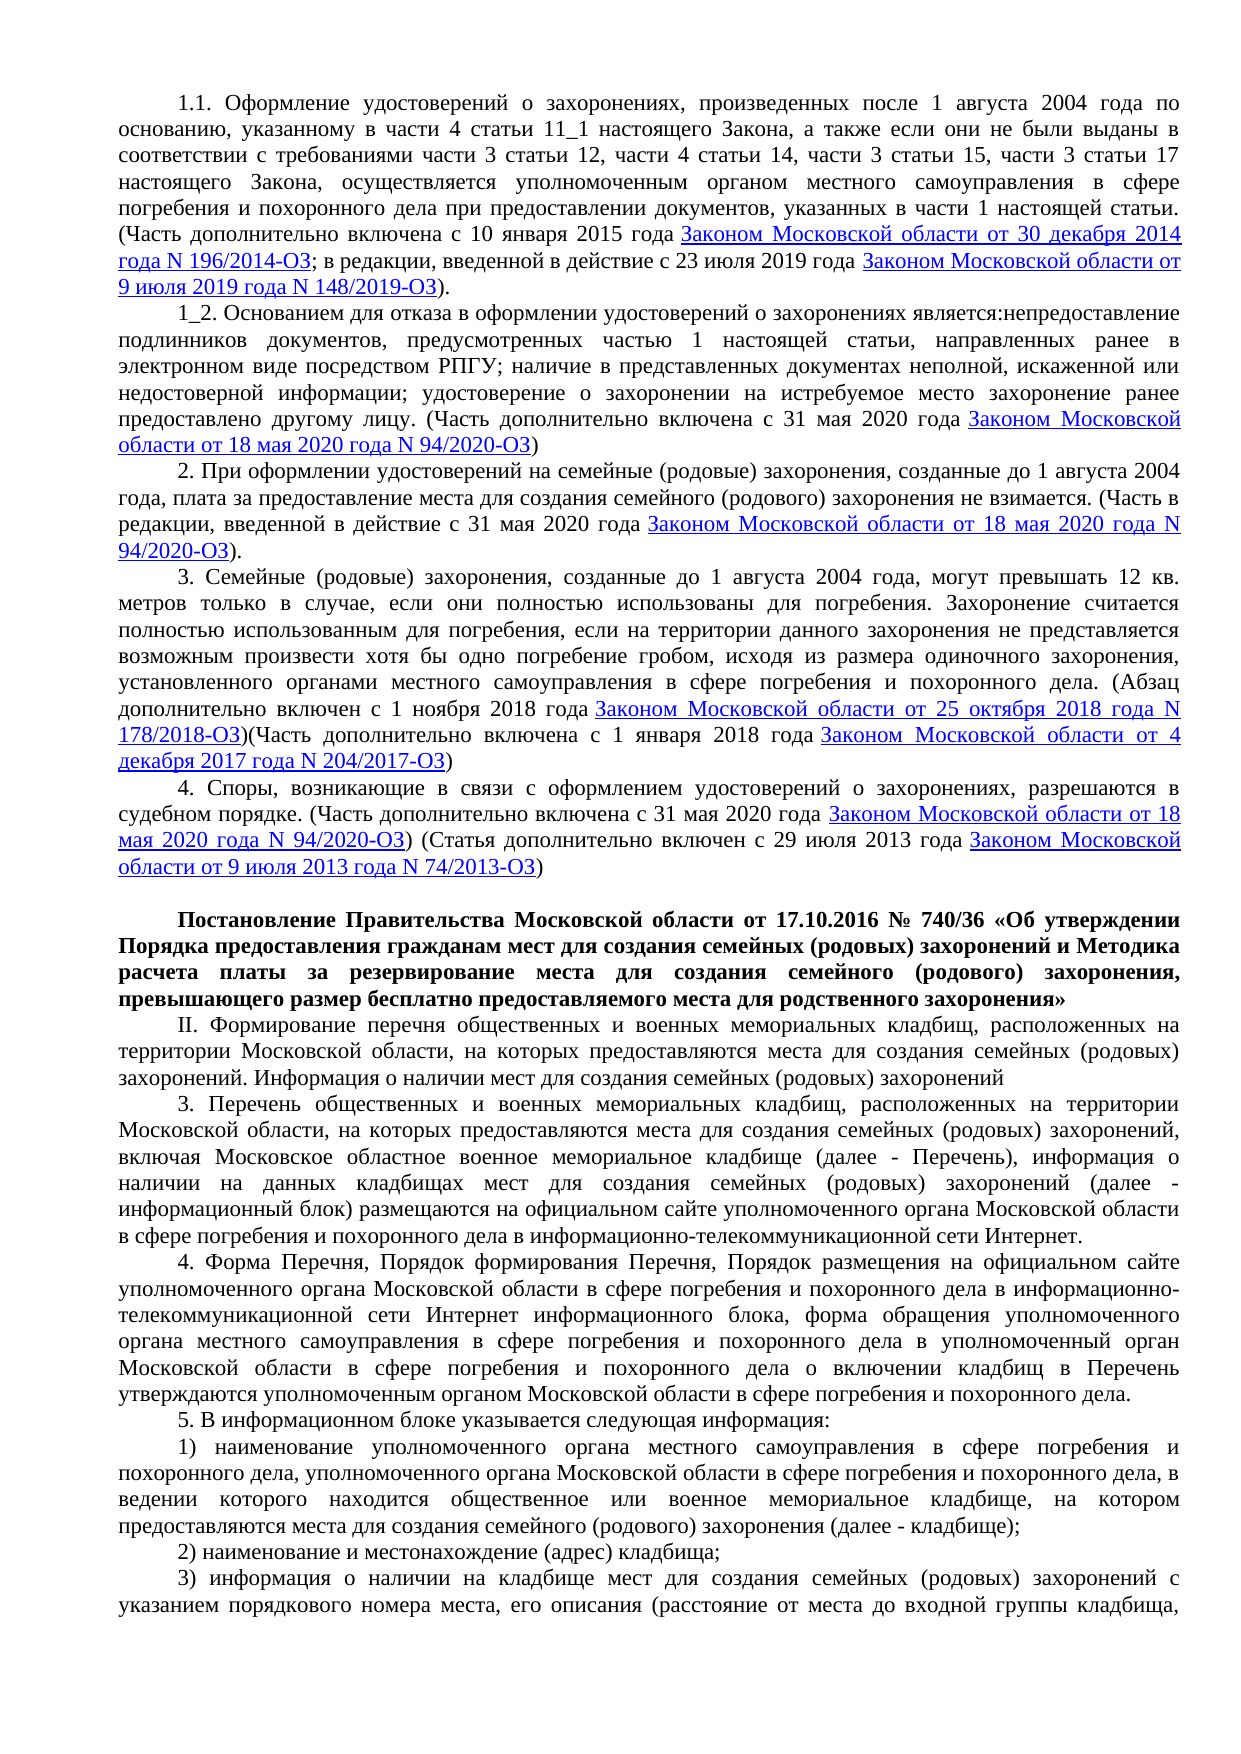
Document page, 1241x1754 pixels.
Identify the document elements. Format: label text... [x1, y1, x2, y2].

text 2) наименование и местонахождение (адрес) кладбища; [118, 1538, 1181, 1564]
text II. Формирование перечня общественных и военных мемориальных кладбищ, расположенных на территории Московской области, на которых предоставляются места для создания семейных (родовых) захоронений. Информация о наличии мест для создания семейных (родовых) захоронений [118, 1011, 1181, 1090]
text 1_2. Основанием для отказа в оформлении удостоверений о захоронениях является:непредоставление подлинников документов, предусмотренных частью 1 настоящей статьи, направленных ранее в электронном виде посредством РПГУ; наличие в представленных документах неполной, искаженной или недостоверной информации; удостоверение о захоронении на истребуемое место захоронение ранее предоставлено другому лицу. (Часть дополнительно включена с 31 мая 2020 года Законом Московской области от 18 мая 2020 года N 94/2020-ОЗ) [118, 299, 1181, 458]
text 4. Форма Перечня, Порядок формирования Перечня, Порядок размещения на официальном сайте уполномоченного органа Московской области в сфере погребения и похоронного дела в информационно-телекоммуникационной сети Интернет информационного блока, форма обращения уполномоченного органа местного самоуправления в сфере погребения и похоронного дела в уполномоченный орган Московской области в сфере погребения и похоронного дела о включении кладбищ в Перечень утверждаются уполномоченным органом Московской области в сфере погребения и похоронного дела. [118, 1248, 1181, 1406]
text 2. При оформлении удостоверений на семейные (родовые) захоронения, созданные до 1 августа 2004 года, плата за предоставление места для создания семейного (родового) захоронения не взимается. (Часть в редакции, введенной в действие с 31 мая 2020 года Законом Московской области от 18 мая 2020 года N 94/2020-ОЗ). [118, 458, 1181, 563]
text Постановление Правительства Московской области от 17.10.2016 № 740/36 «Об утверждении Порядка предоставления гражданам мест для создания семейных (родовых) захоронений и Методика расчета платы за резервирование места для создания семейного (родового) захоронения, превышающего размер бесплатно предоставляемого места для родственного захоронения» [118, 906, 1181, 1011]
text 4. Споры, возникающие в связи с оформлением удостоверений о захоронениях, разрешаются в судебном порядке. (Часть дополнительно включена с 31 мая 2020 года Законом Московской области от 18 мая 2020 года N 94/2020-ОЗ) (Статья дополнительно включен с 29 июля 2013 года Законом Московской области от 9 июля 2013 года N 74/2013-ОЗ) [118, 774, 1181, 879]
text 5. В информационном блоке указывается следующая информация: [118, 1406, 1181, 1433]
text 1.1. Оформление удостоверений о захоронениях, произведенных после 1 августа 2004 года по основанию, указанному в части 4 статьи 11_1 настоящего Закона, а также если они не были выданы в соответствии с требованиями части 3 статьи 12, части 4 статьи 14, части 3 статьи 15, части 3 статьи 17 настоящего Закона, осуществляется уполномоченным органом местного самоуправления в сфере погребения и похоронного дела при предоставлении документов, указанных в части 1 настоящей статьи. (Часть дополнительно включена с 10 января 2015 года Законом Московской области от 30 декабря 2014 года N 196/2014-ОЗ; в редакции, введенной в действие с 23 июля 2019 года Законом Московской области от 9 июля 2019 года N 148/2019-ОЗ). [118, 89, 1181, 299]
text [118, 1564, 1181, 1617]
text 1) наименование уполномоченного органа местного самоуправления в сфере погребения и похоронного дела, уполномоченного органа Московской области в сфере погребения и похоронного дела, в ведении которого находится общественное или военное мемориальное кладбище, на котором предоставляются места для создания семейного (родового) захоронения (далее - кладбище); [118, 1433, 1181, 1538]
text 3. Семейные (родовые) захоронения, созданные до 1 августа 2004 года, могут превышать 12 кв. метров только в случае, если они полностью использованы для погребения. Захоронение считается полностью использованным для погребения, если на территории данного захоронения не представляется возможным произвести хотя бы одно погребение гробом, исходя из размера одиночного захоронения, установленного органами местного самоуправления в сфере погребения и похоронного дела. (Абзац дополнительно включен с 1 ноября 2018 года Законом Московской области от 25 октября 2018 года N 178/2018-ОЗ)(Часть дополнительно включена с 1 января 2018 года Законом Московской области от 4 декабря 2017 года N 204/2017-ОЗ) [118, 563, 1181, 774]
text 3. Перечень общественных и военных мемориальных кладбищ, расположенных на территории Московской области, на которых предоставляются места для создания семейных (родовых) захоронений, включая Московское областное военное мемориальное кладбище (далее - Перечень), информация о наличии на данных кладбищах мест для создания семейных (родовых) захоронений (далее - информационный блок) размещаются на официальном сайте уполномоченного органа Московской области в сфере погребения и похоронного дела в информационно-телекоммуникационной сети Интернет. [118, 1090, 1181, 1248]
